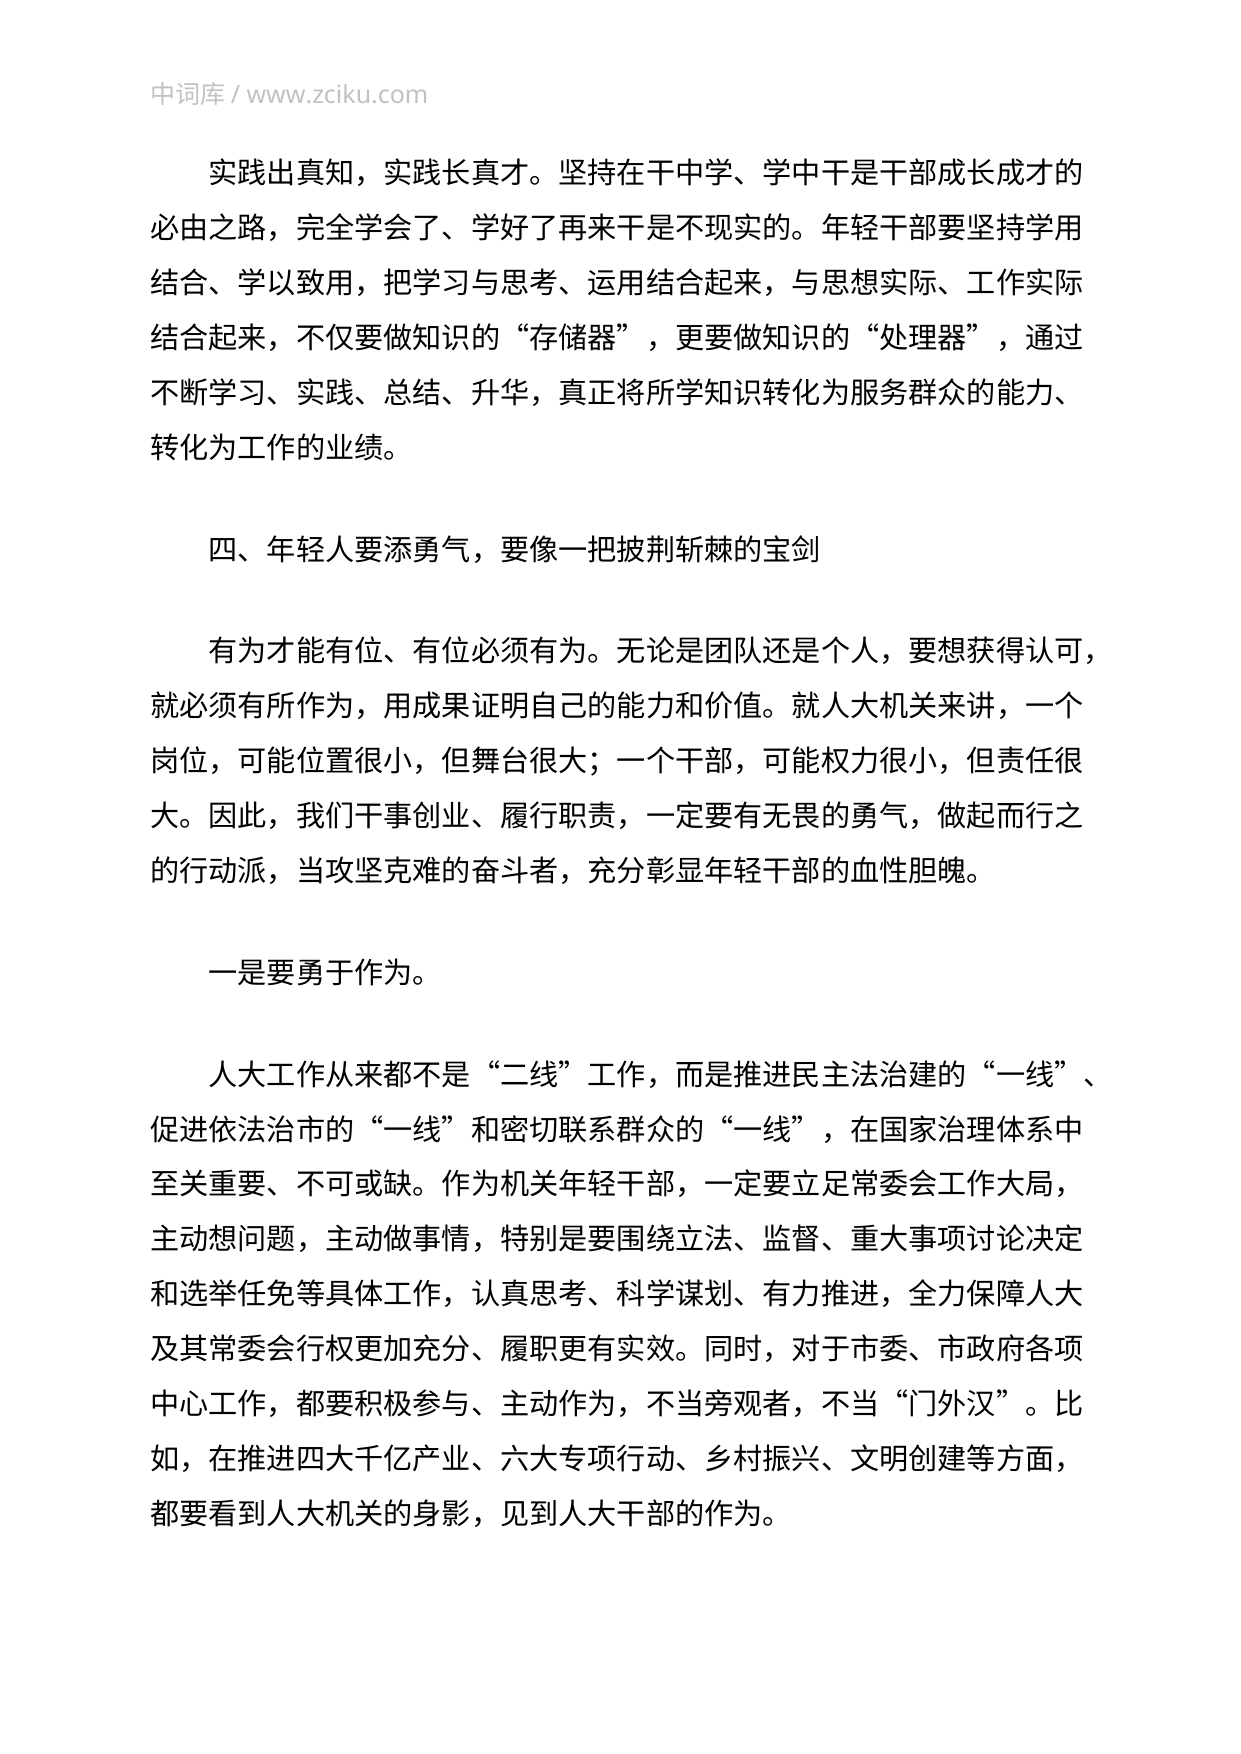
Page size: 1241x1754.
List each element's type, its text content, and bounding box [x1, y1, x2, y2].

text 人大工作从来都不是“二线”工作，而是推进民主法治建的“一线”、促进依法治市的“一线”和密切联系群众的“一线”，在国家治理体系中至关重要、不可或缺。作为机关年轻干部，一定要立足常委会工作大局，主动想问题，主动做事情，特别是要围绕立法、监督、重大事项讨论决定和选举任免等具体工作，认真思考、科学谋划、有力推进，全力保障人大及其常委会行权更加充分、履职更有实效。同时，对于市委、市政府各项中心工作，都要积极参与、主动作为，不当旁观者，不当“门外汉”。比如，在推进四大千亿产业、六大专项行动、乡村振兴、文明创建等方面，都要看到人大机关的身影，见到人大干部的作为。 [150, 1051, 1090, 1533]
text 有为才能有位、有位必须有为。无论是团队还是个人，要想获得认可，就必须有所作为，用成果证明自己的能力和价值。就人大机关来讲，一个岗位，可能位置很小，但舞台很大；一个干部，可能权力很小，但责任很大。因此，我们干事创业、履行职责，一定要有无畏的勇气，做起而行之的行动派，当攻坚克难的奋斗者，充分彰显年轻干部的血性胆魄。 [150, 628, 1090, 890]
text 四、年轻人要添勇气，要像一把披荆斩棘的宝剑 [150, 526, 1090, 568]
text 一是要勇于作为。 [150, 949, 1090, 992]
text 实践出真知，实践长真才。坚持在干中学、学中干是干部成长成才的必由之路，完全学会了、学好了再来干是不现实的。年轻干部要坚持学用结合、学以致用，把学习与思考、运用结合起来，与思想实际、工作实际结合起来，不仅要做知识的“存储器”，更要做知识的“处理器”，通过不断学习、实践、总结、升华，真正将所学知识转化为服务群众的能力、转化为工作的业绩。 [150, 150, 1090, 467]
